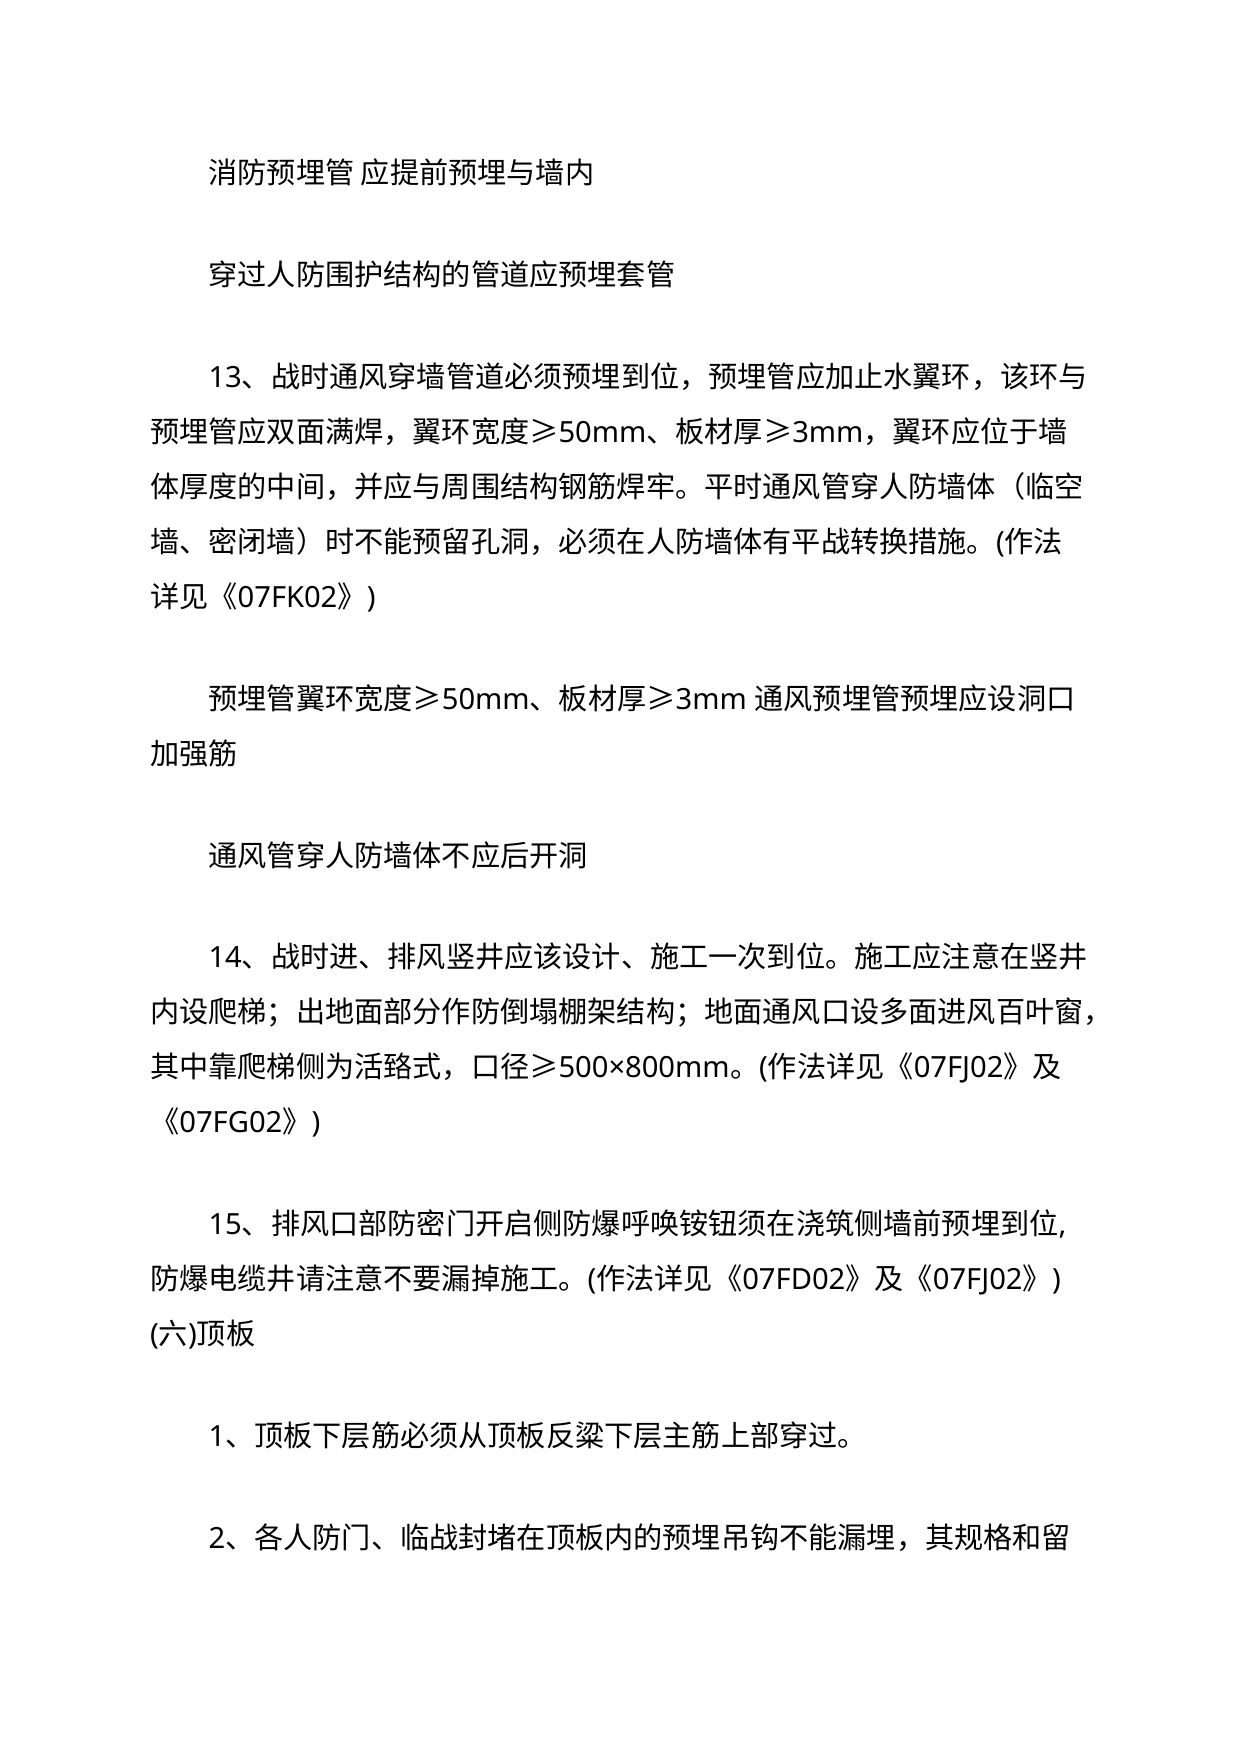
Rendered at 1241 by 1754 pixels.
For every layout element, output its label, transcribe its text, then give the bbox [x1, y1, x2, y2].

text 通风管穿人防墙体不应后开洞 [150, 832, 1090, 874]
text 穿过人防围护结构的管道应预埋套管 [150, 252, 1090, 294]
text 14、战时进、排风竖井应该设计、施工一次到位。施工应注意在竖井内设爬梯；出地面部分作防倒塌棚架结构；地面通风口设多面进风百叶窗，其中靠爬梯侧为活臵式，口径≥500×800mm。(作法详见《07FJ02》及《07FG02》) [150, 934, 1090, 1141]
text 13、战时通风穿墙管道必须预埋到位，预埋管应加止水翼环，该环与预埋管应双面满焊，翼环宽度≥50mm、板材厚≥3mm，翼环应位于墙体厚度的中间，并应与周围结构钢筋焊牢。平时通风管穿人防墙体（临空墙、密闭墙）时不能预留孔洞，必须在人防墙体有平战转换措施。(作法详见《07FK02》) [150, 353, 1090, 616]
text 1、顶板下层筋必须从顶板反粱下层主筋上部穿过。 [150, 1413, 1090, 1455]
text 消防预埋管 应提前预埋与墙内 [150, 150, 1090, 192]
text 预埋管翼环宽度≥50mm、板材厚≥3mm 通风预埋管预埋应设洞口加强筋 [150, 675, 1090, 773]
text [150, 1515, 1090, 1557]
text 15、排风口部防密门开启侧防爆呼唤铵钮须在浇筑侧墙前预埋到位,防爆电缆井请注意不要漏掉施工。(作法详见《07FD02》及《07FJ02》)(六)顶板 [150, 1201, 1090, 1353]
